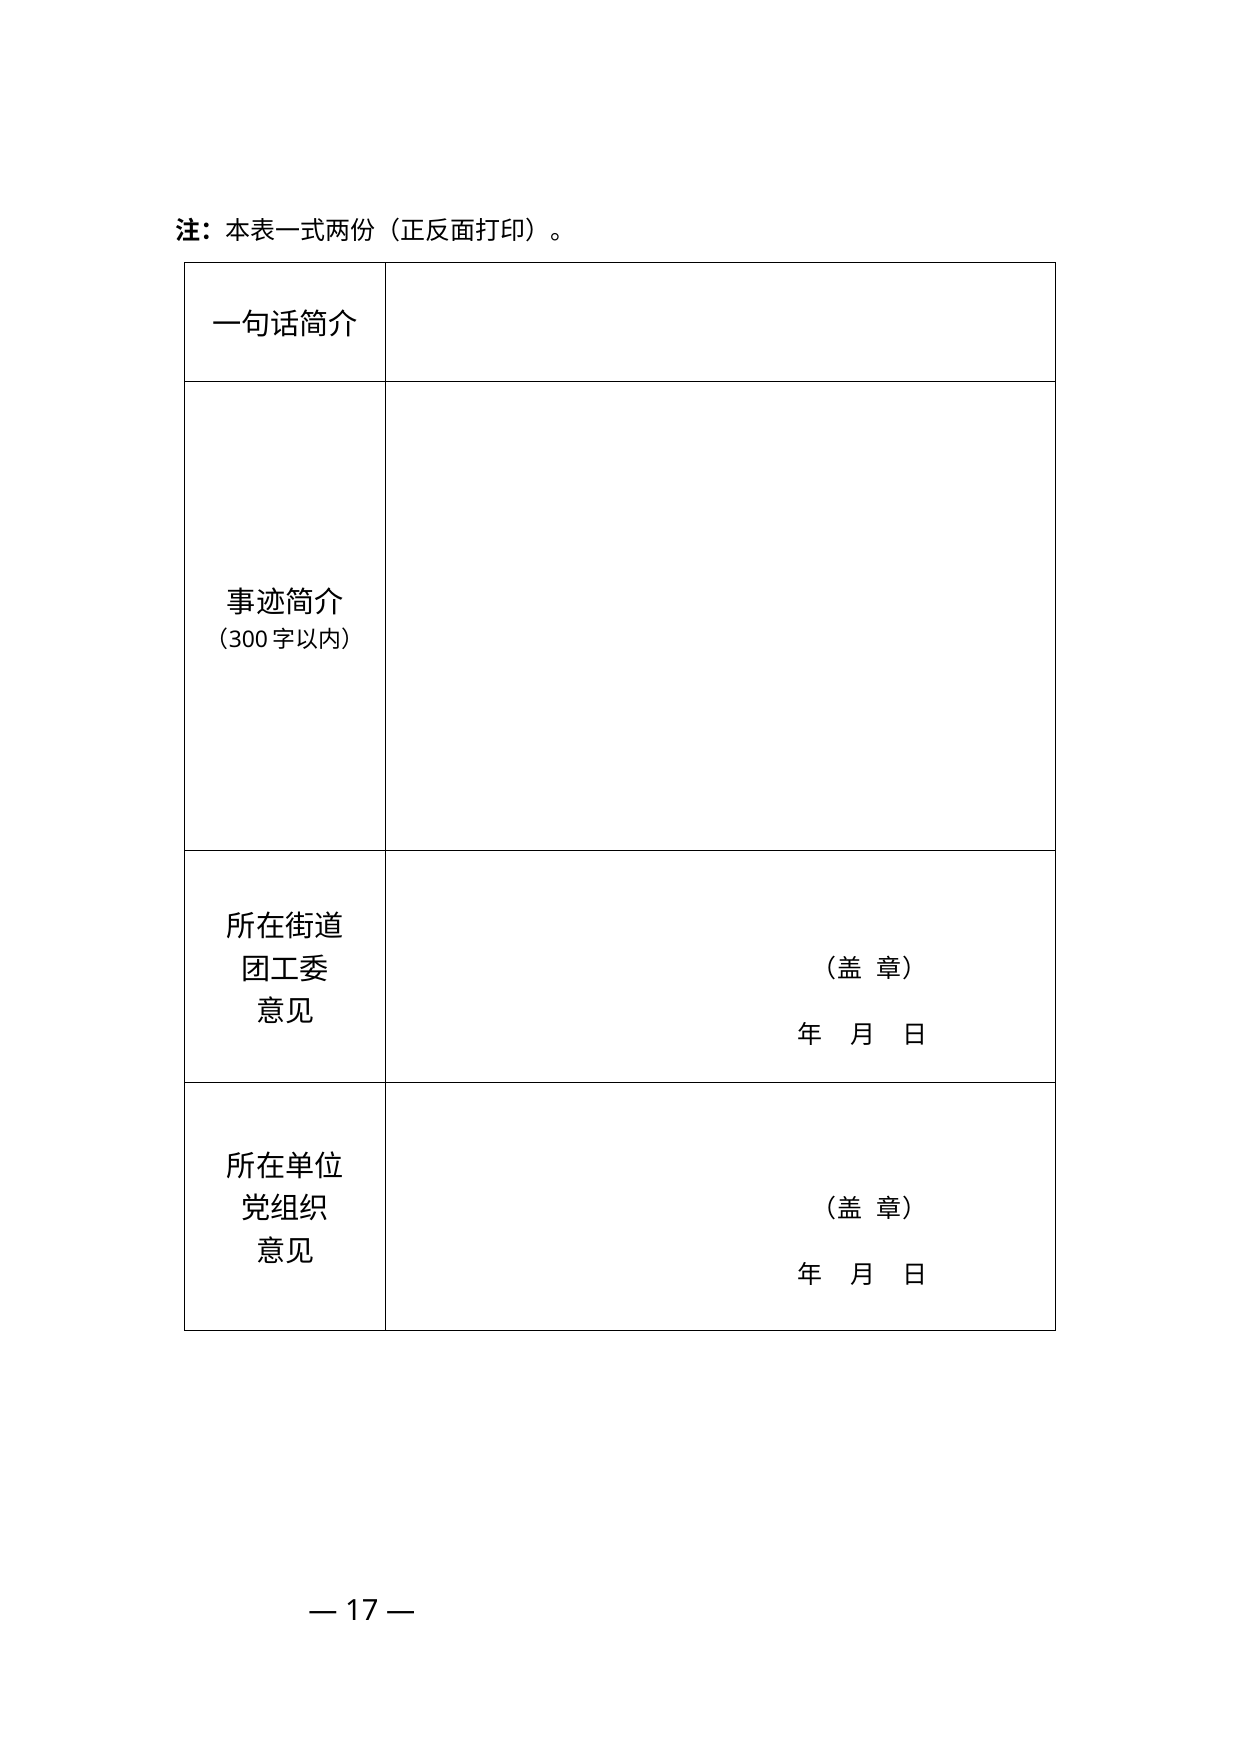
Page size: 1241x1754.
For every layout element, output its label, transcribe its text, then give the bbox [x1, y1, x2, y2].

table_cell 事迹简介 （300字以内） [185, 382, 385, 850]
table_header [386, 263, 1055, 381]
table_header 一句话简介 [185, 263, 385, 381]
table_cell （盖 章） 年 月 日 [386, 851, 1055, 1082]
table_cell 所在单位 党组织 意见 [185, 1083, 385, 1330]
table_cell 所在街道 团工委 意见 [185, 851, 385, 1082]
table_cell [386, 382, 1055, 850]
text 注：本表一式两份（正反面打印）。 [150, 196, 1090, 262]
table_cell （盖 章） 年 月 日 [386, 1083, 1055, 1330]
